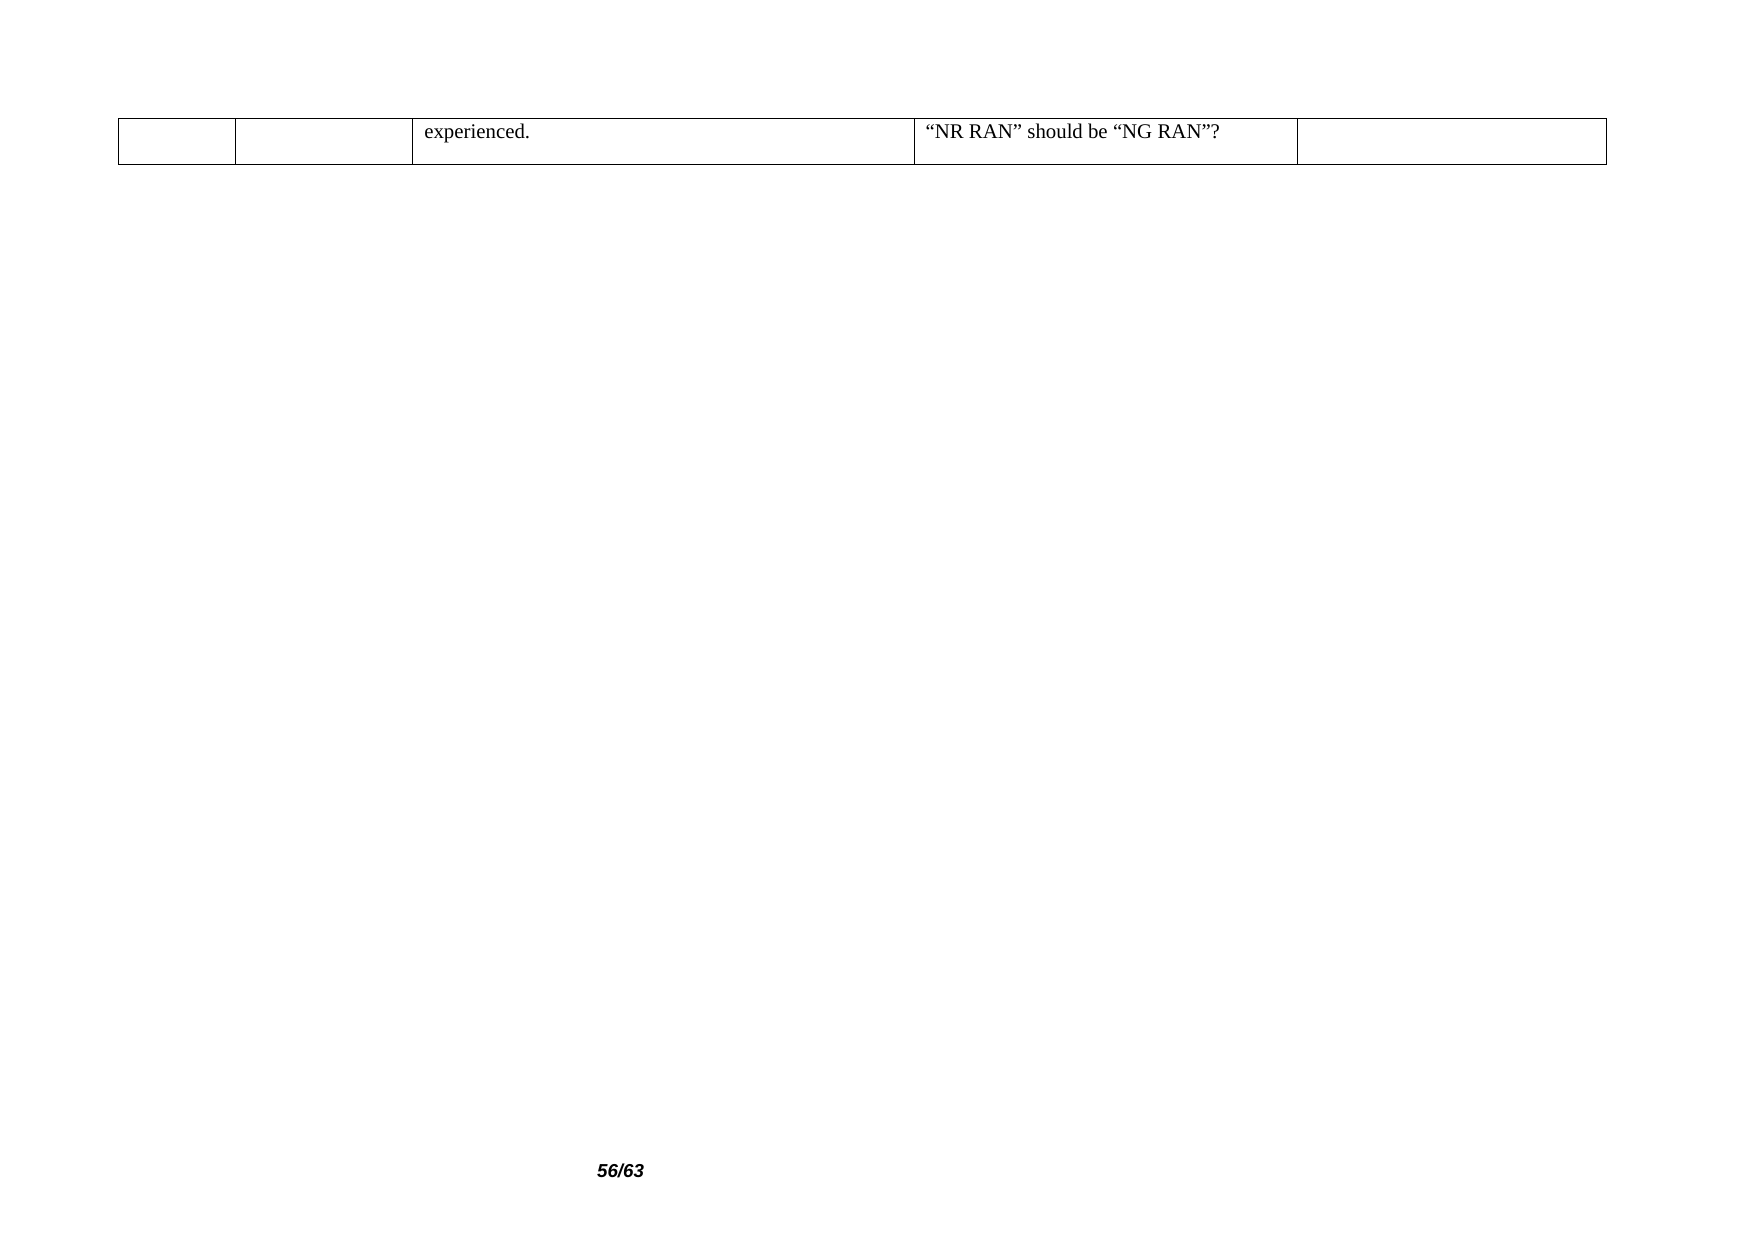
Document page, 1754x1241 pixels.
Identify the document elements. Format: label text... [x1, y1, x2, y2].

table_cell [413, 119, 914, 164]
table_cell 5.7.3c.1 [236, 119, 412, 164]
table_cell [915, 119, 1297, 164]
table_cell [1298, 119, 1606, 164]
table_cell Philips [119, 119, 235, 164]
